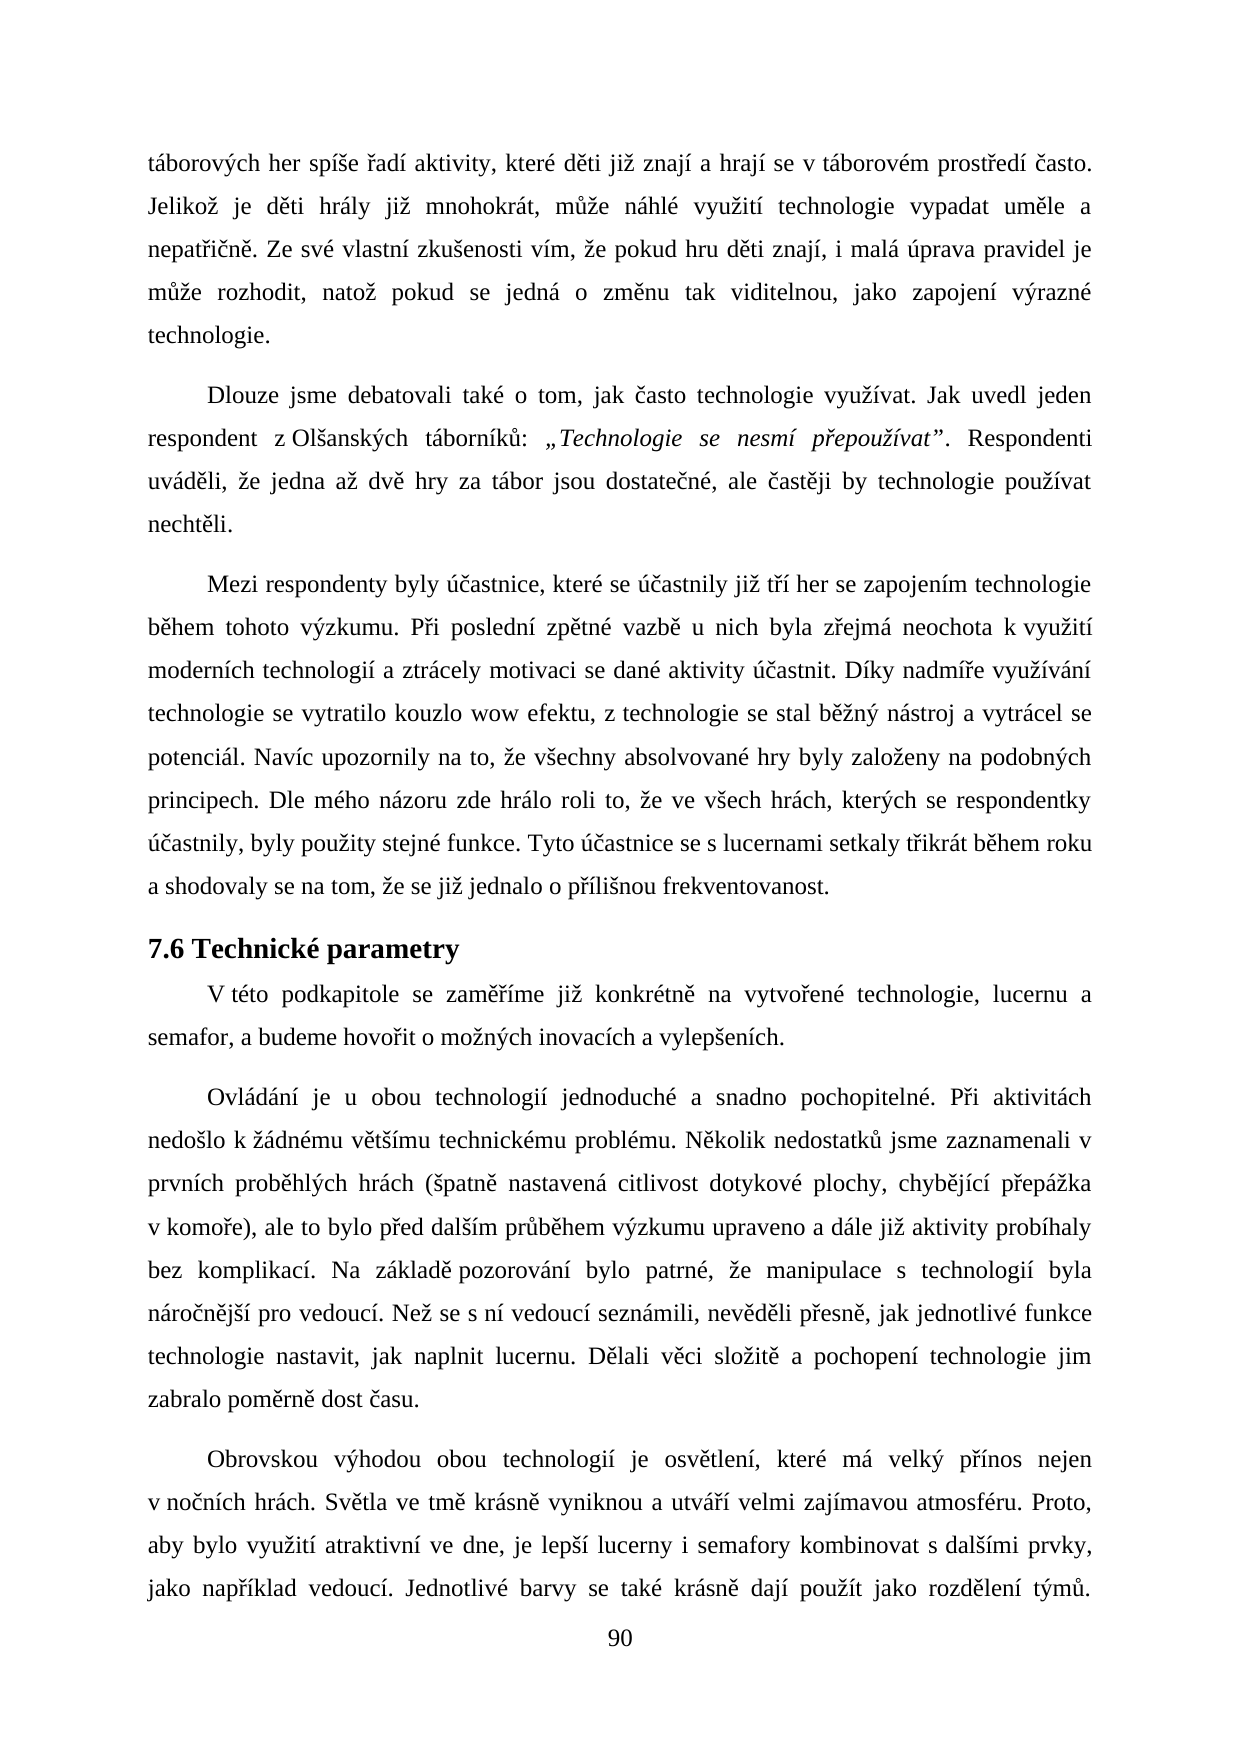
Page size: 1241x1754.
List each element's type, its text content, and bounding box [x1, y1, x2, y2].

subtitle 7.6 Technické parametry [148, 931, 1093, 964]
text V této podkapitole se zaměříme již konkrétně na vytvořené technologie, lucernu a semafor, a budeme hovořit o možných inovacích a vylepšeních. [148, 979, 1093, 1051]
text Mezi respondenty byly účastnice, které se účastnily již tří her se zapojením technologie během tohoto výzkumu. Při poslední zpětné vazbě u nich byla zřejmá neochota k využití moderních technologií a ztrácely motivaci se dané aktivity účastnit. Díky nadmíře využívání technologie se vytratilo kouzlo wow efektu, z technologie se stal běžný nástroj a vytrácel se potenciál. Navíc upozornily na to, že všechny absolvované hry byly založeny na podobných principech. Dle mého názoru zde hrálo roli to, že ve všech hrách, kterých se respondentky účastnily, byly použity stejné funkce. Tyto účastnice se s lucernami setkaly třikrát během roku a shodovaly se na tom, že se již jednalo o přílišnou frekventovanost. [148, 569, 1093, 900]
text Dlouze jsme debatovali také o tom, jak často technologie využívat. Jak uvedl jeden respondent z Olšanských táborníků: „Technologie se nesmí přepoužívat”. Respondenti uváděli, že jedna až dvě hry za tábor jsou dostatečné, ale častěji by technologie používat nechtěli. [148, 380, 1093, 538]
text Ovládání je u obou technologií jednoduché a snadno pochopitelné. Při aktivitách nedošlo k žádnému většímu technickému problému. Několik nedostatků jsme zaznamenali v prvních proběhlých hrách (špatně nastavená citlivost dotykové plochy, chybějící přepážka v komoře), ale to bylo před dalším průběhem výzkumu upraveno a dále již aktivity probíhaly bez komplikací. Na základě pozorování bylo patrné, že manipulace s technologií byla náročnější pro vedoucí. Než se s ní vedoucí seznámili, nevěděli přesně, jak jednotlivé funkce technologie nastavit, jak naplnit lucernu. Dělali věci složitě a pochopení technologie jim zabralo poměrně dost času. [148, 1082, 1093, 1413]
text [148, 1444, 1093, 1602]
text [148, 148, 1093, 349]
